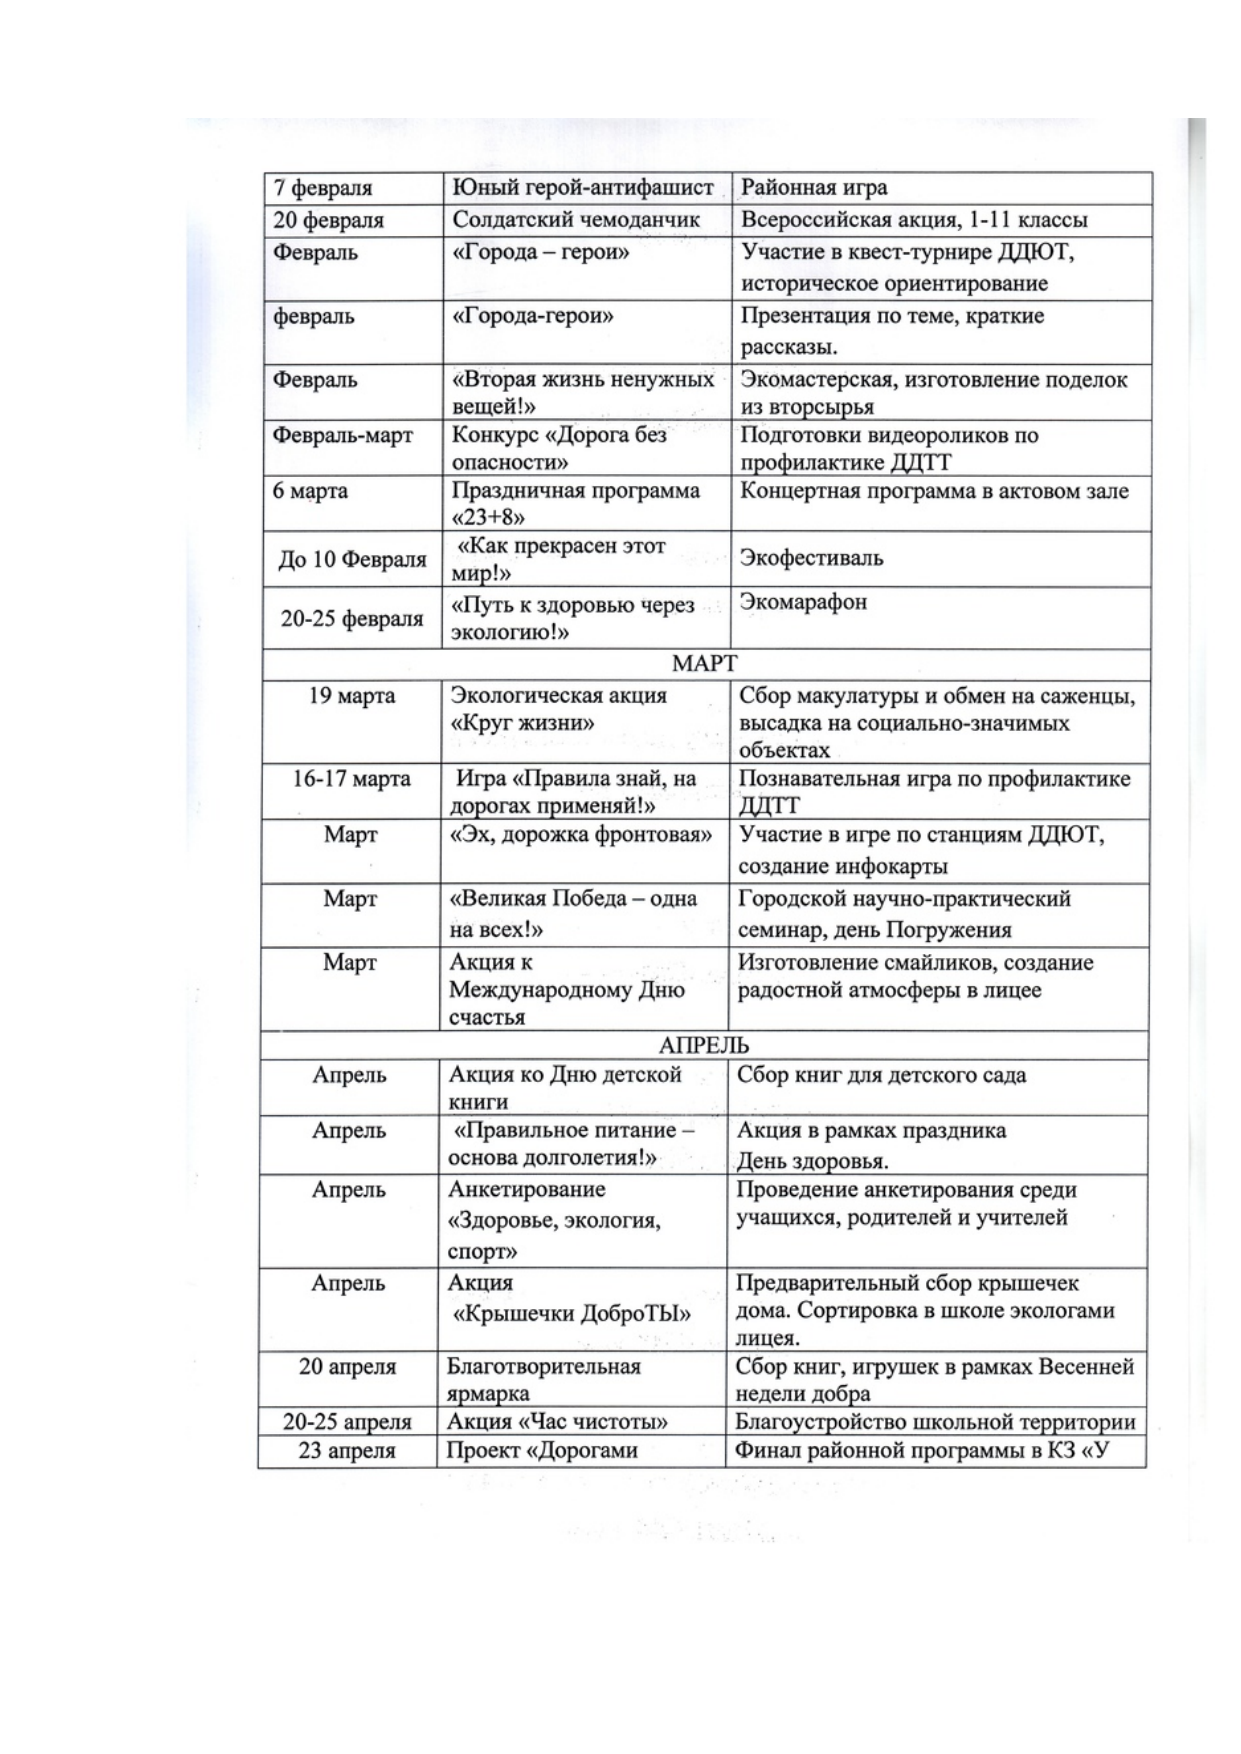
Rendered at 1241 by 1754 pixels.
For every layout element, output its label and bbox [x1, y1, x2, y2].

picture [177, 118, 1215, 1554]
